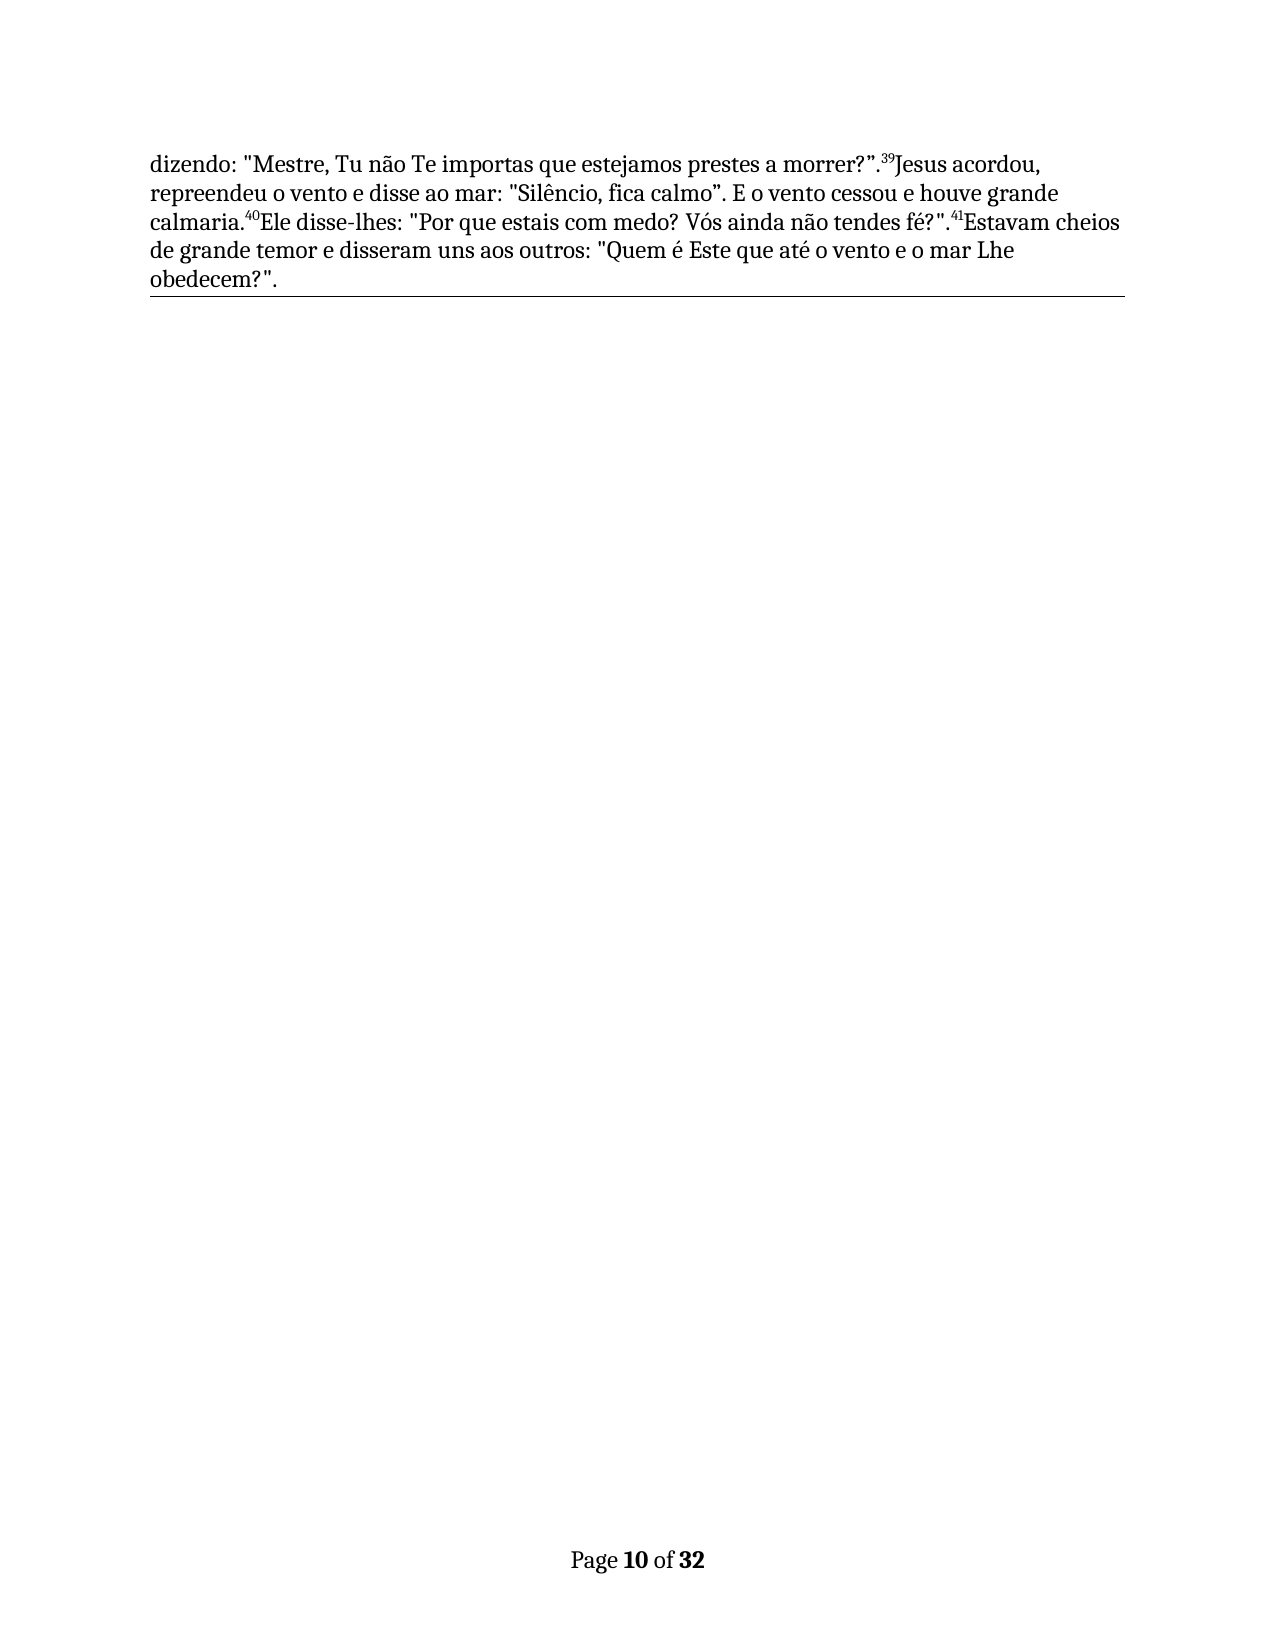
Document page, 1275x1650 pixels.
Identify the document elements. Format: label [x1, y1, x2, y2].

text [150, 150, 1125, 296]
